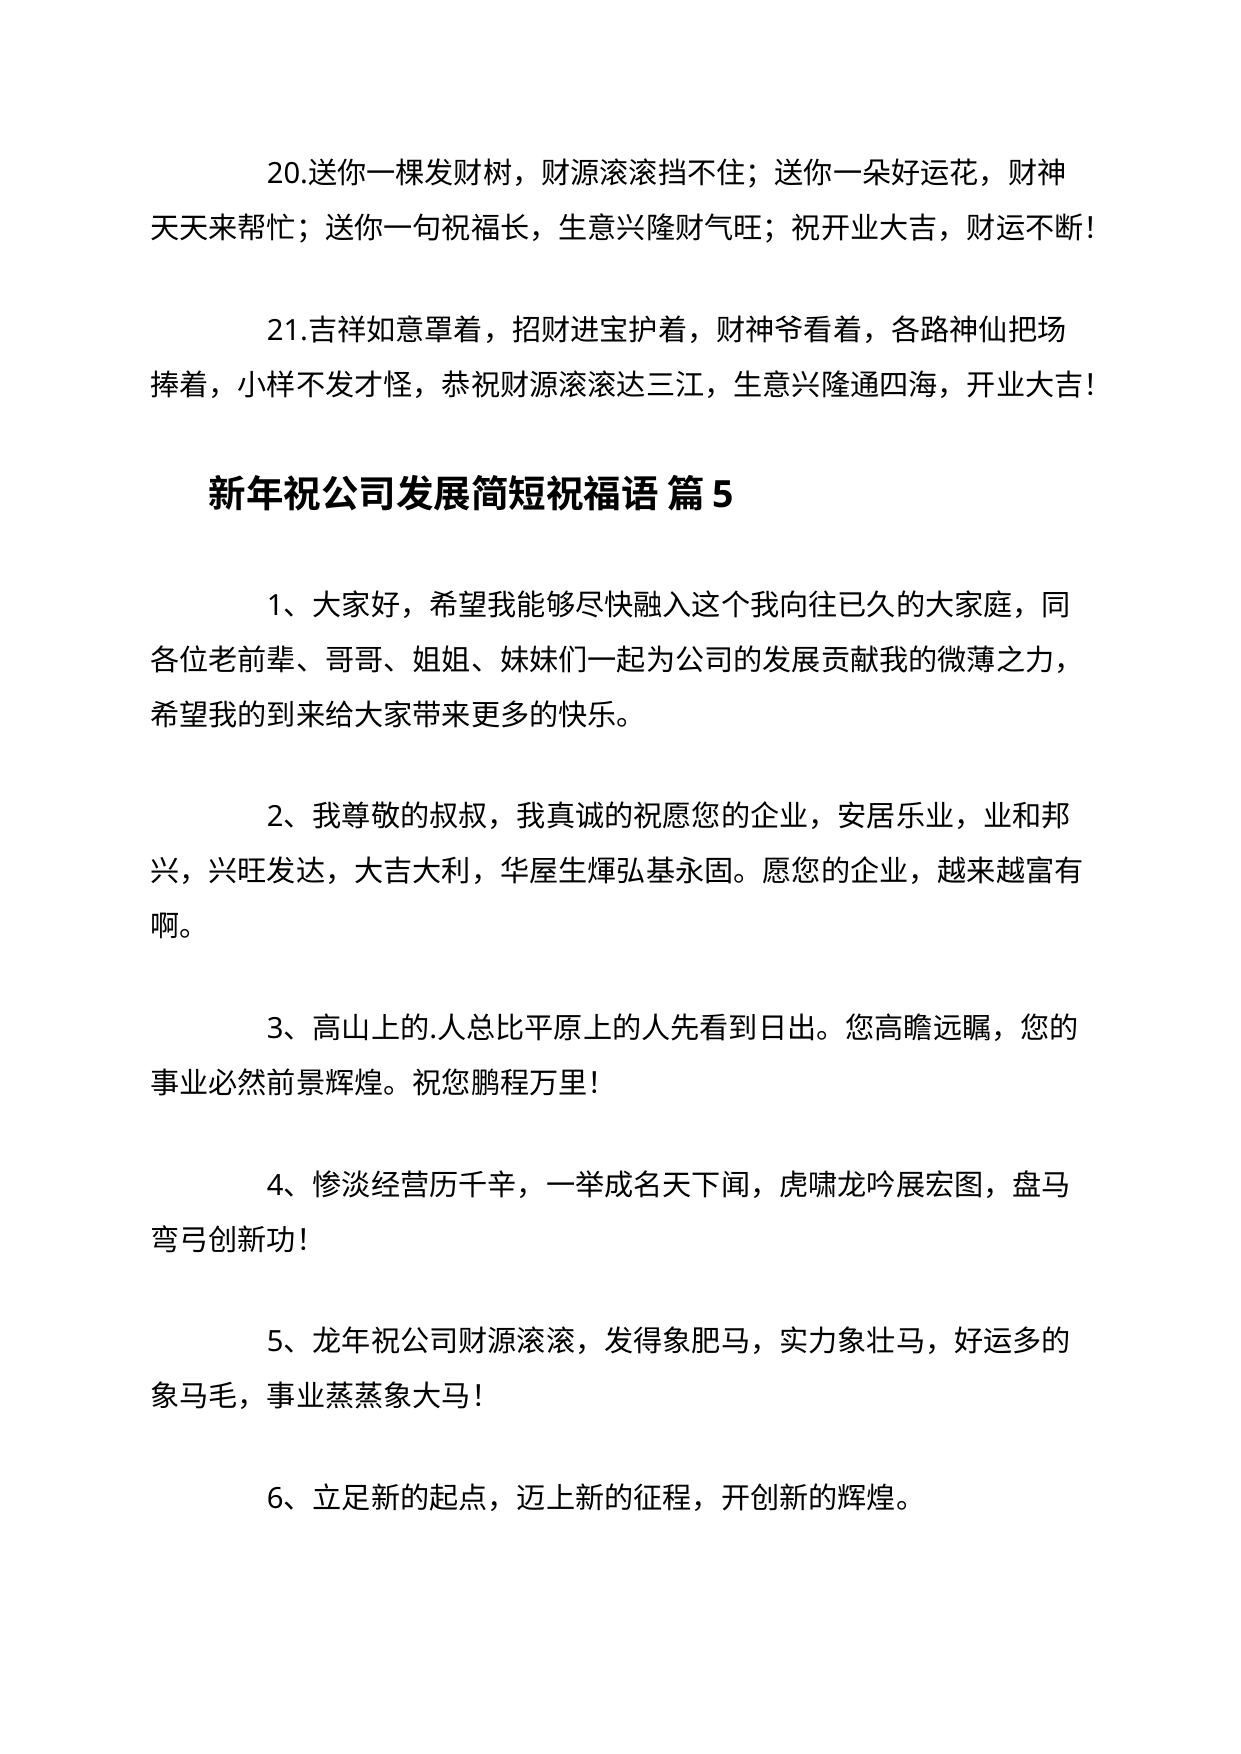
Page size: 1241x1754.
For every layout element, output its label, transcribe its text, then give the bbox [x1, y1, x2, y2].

text 3、高山上的.人总比平原上的人先看到日出。您高瞻远瞩，您的事业必然前景辉煌。祝您鹏程万里！ [150, 1004, 1090, 1102]
text 1、大家好，希望我能够尽快融入这个我向往已久的大家庭，同各位老前辈、哥哥、姐姐、妹妹们一起为公司的发展贡献我的微薄之力，希望我的到来给大家带来更多的快乐。 [150, 581, 1090, 733]
text 6、立足新的起点，迈上新的征程，开创新的辉煌。 [150, 1475, 1090, 1517]
text 新年祝公司发展简短祝福语 篇5 [150, 463, 1090, 518]
text 21.吉祥如意罩着，招财进宝护着，财神爷看着，各路神仙把场捧着，小样不发才怪，恭祝财源滚滚达三江，生意兴隆通四海，开业大吉！ [150, 307, 1090, 404]
text 5、龙年祝公司财源滚滚，发得象肥马，实力象壮马，好运多的象马毛，事业蒸蒸象大马！ [150, 1318, 1090, 1415]
text 20.送你一棵发财树，财源滚滚挡不住；送你一朵好运花，财神天天来帮忙；送你一句祝福长，生意兴隆财气旺；祝开业大吉，财运不断！ [150, 150, 1090, 247]
text 2、我尊敬的叔叔，我真诚的祝愿您的企业，安居乐业，业和邦兴，兴旺发达，大吉大利，华屋生煇弘基永固。愿您的企业，越来越富有啊。 [150, 793, 1090, 945]
text 4、惨淡经营历千辛，一举成名天下闻，虎啸龙吟展宏图，盘马弯弓创新功！ [150, 1161, 1090, 1258]
